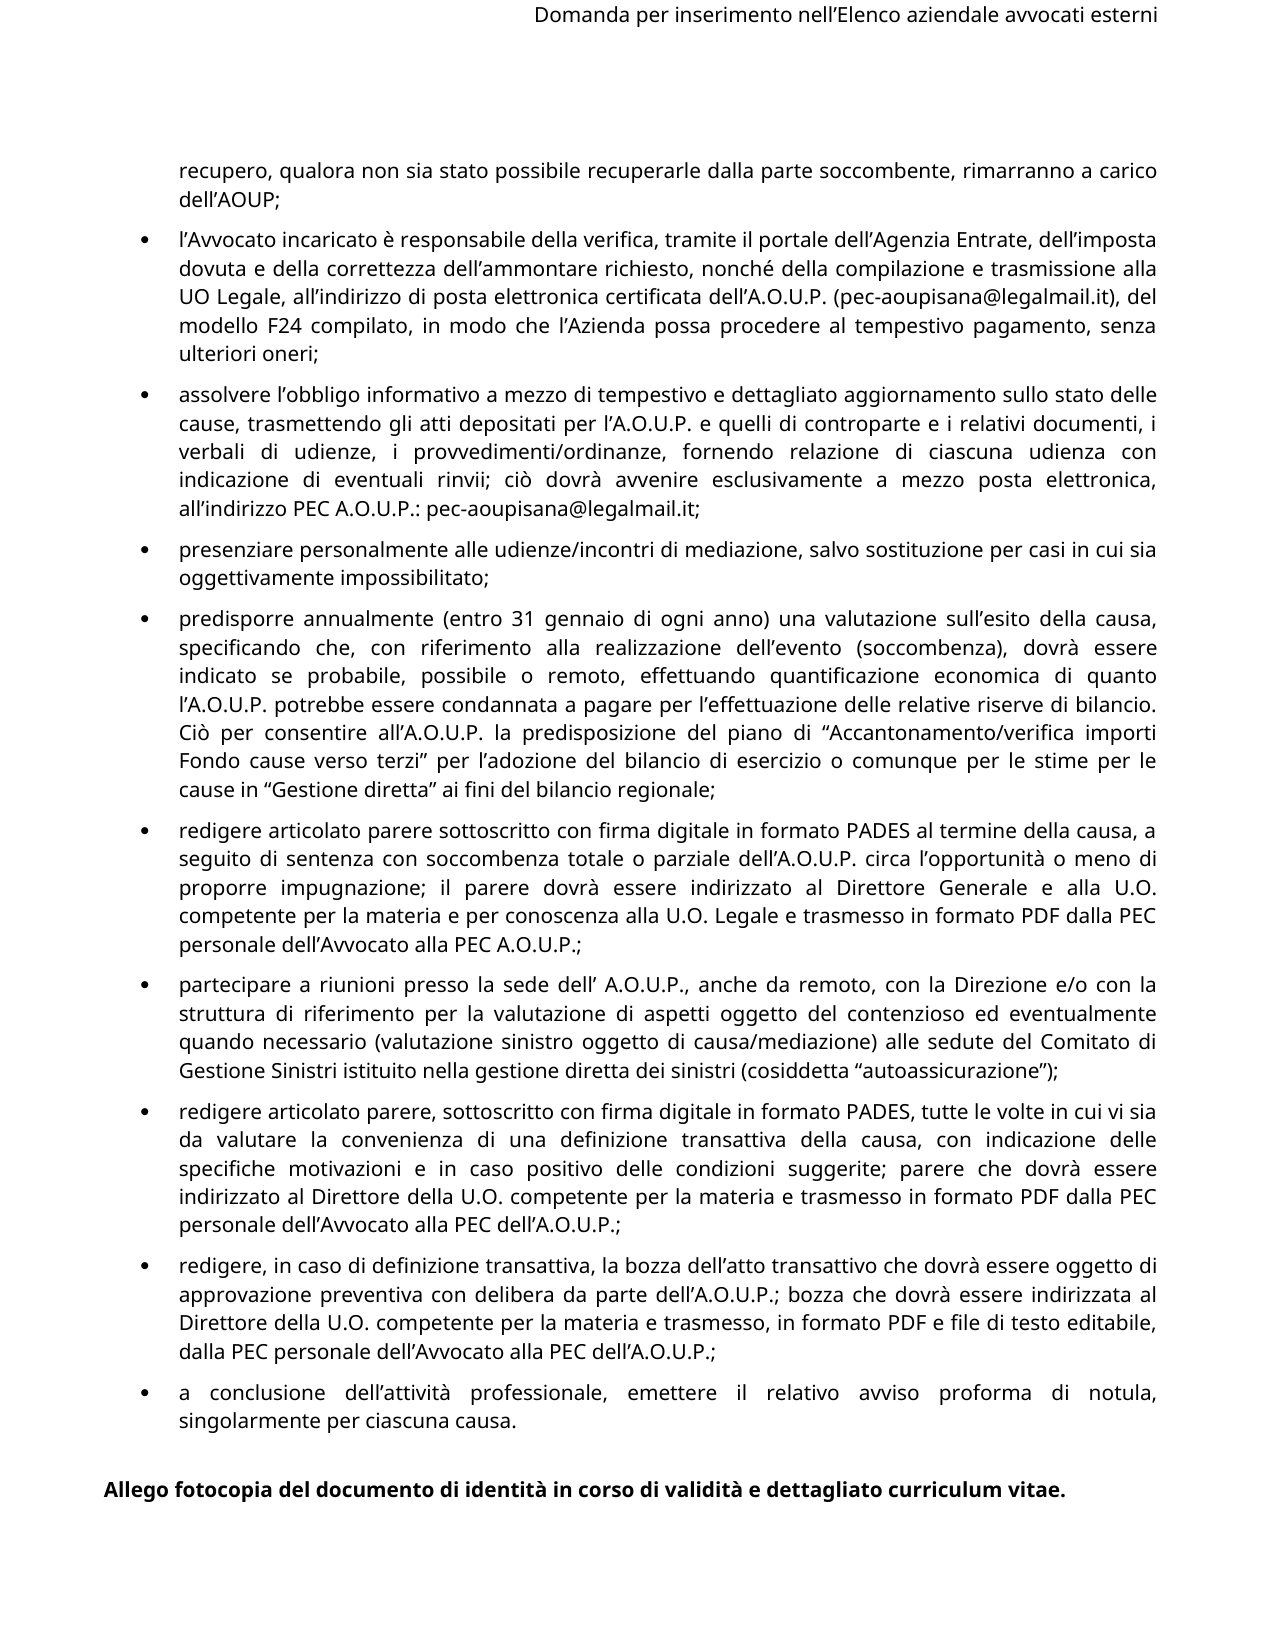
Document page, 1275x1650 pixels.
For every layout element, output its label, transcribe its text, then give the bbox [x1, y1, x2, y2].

list redigere, in caso di definizione transattiva, la bozza dell’atto transattivo che dovrà essere oggetto di approvazione preventiva con delibera da parte dell’A.O.U.P.; bozza che dovrà essere indirizzata al Direttore della U.O. competente per la materia e trasmesso, in formato PDF e file di testo editabile, dalla PEC personale dell’Avvocato alla PEC dell’A.O.U.P.; [141, 1252, 1158, 1365]
list redigere articolato parere sottoscritto con firma digitale in formato PADES al termine della causa, a seguito di sentenza con soccombenza totale o parziale dell’A.O.U.P. circa l’opportunità o meno di proporre impugnazione; il parere dovrà essere indirizzato al Direttore Generale e alla U.O. competente per la materia e per conoscenza alla U.O. Legale e trasmesso in formato PDF dalla PEC personale dell’Avvocato alla PEC A.O.U.P.; [141, 816, 1158, 958]
text Allego fotocopia del documento di identità in corso di validità e dettagliato curriculum vitae. [103, 1476, 1158, 1504]
list partecipare a riunioni presso la sede dell’ A.O.U.P., anche da remoto, con la Direzione e/o con la struttura di riferimento per la valutazione di aspetti oggetto del contenzioso ed eventualmente quando necessario (valutazione sinistro oggetto di causa/mediazione) alle sedute del Comitato di Gestione Sinistri istituito nella gestione diretta dei sinistri (cosiddetta “autoassicurazione”); [141, 971, 1158, 1084]
list predisporre annualmente (entro 31 gennaio di ogni anno) una valutazione sull’esito della causa, specificando che, con riferimento alla realizzazione dell’evento (soccombenza), dovrà essere indicato se probabile, possibile o remoto, effettuando quantificazione economica di quanto l’A.O.U.P. potrebbe essere condannata a pagare per l’effettuazione delle relative riserve di bilancio. Ciò per consentire all’A.O.U.P. la predisposizione del piano di “Accantonamento/verifica importi Fondo cause verso terzi” per l’adozione del bilancio di esercizio o comunque per le stime per le cause in “Gestione diretta” ai fini del bilancio regionale; [141, 604, 1158, 803]
list a conclusione dell’attività professionale, emettere il relativo avviso proforma di notula, singolarmente per ciascuna causa. [141, 1378, 1158, 1435]
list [141, 156, 1158, 213]
list presenziare personalmente alle udienze/incontri di mediazione, salvo sostituzione per casi in cui sia oggettivamente impossibilitato; [141, 535, 1158, 592]
list assolvere l’obbligo informativo a mezzo di tempestivo e dettagliato aggiornamento sullo stato delle cause, trasmettendo gli atti depositati per l’A.O.U.P. e quelli di controparte e i relativi documenti, i verbali di udienze, i provvedimenti/ordinanze, fornendo relazione di ciascuna udienza con indicazione di eventuali rinvii; ciò dovrà avvenire esclusivamente a mezzo posta elettronica, all’indirizzo PEC A.O.U.P.: pec-aoupisana@legalmail.it; [141, 380, 1158, 522]
list l’Avvocato incaricato è responsabile della verifica, tramite il portale dell’Agenzia Entrate, dell’imposta dovuta e della correttezza dell’ammontare richiesto, nonché della compilazione e trasmissione alla UO Legale, all’indirizzo di posta elettronica certificata dell’A.O.U.P. (pec-aoupisana@legalmail.it), del modello F24 compilato, in modo che l’Azienda possa procedere al tempestivo pagamento, senza ulteriori oneri; [141, 226, 1158, 368]
list redigere articolato parere, sottoscritto con firma digitale in formato PADES, tutte le volte in cui vi sia da valutare la convenienza di una definizione transattiva della causa, con indicazione delle specifiche motivazioni e in caso positivo delle condizioni suggerite; parere che dovrà essere indirizzato al Direttore della U.O. competente per la materia e trasmesso in formato PDF dalla PEC personale dell’Avvocato alla PEC dell’A.O.U.P.; [141, 1097, 1158, 1239]
